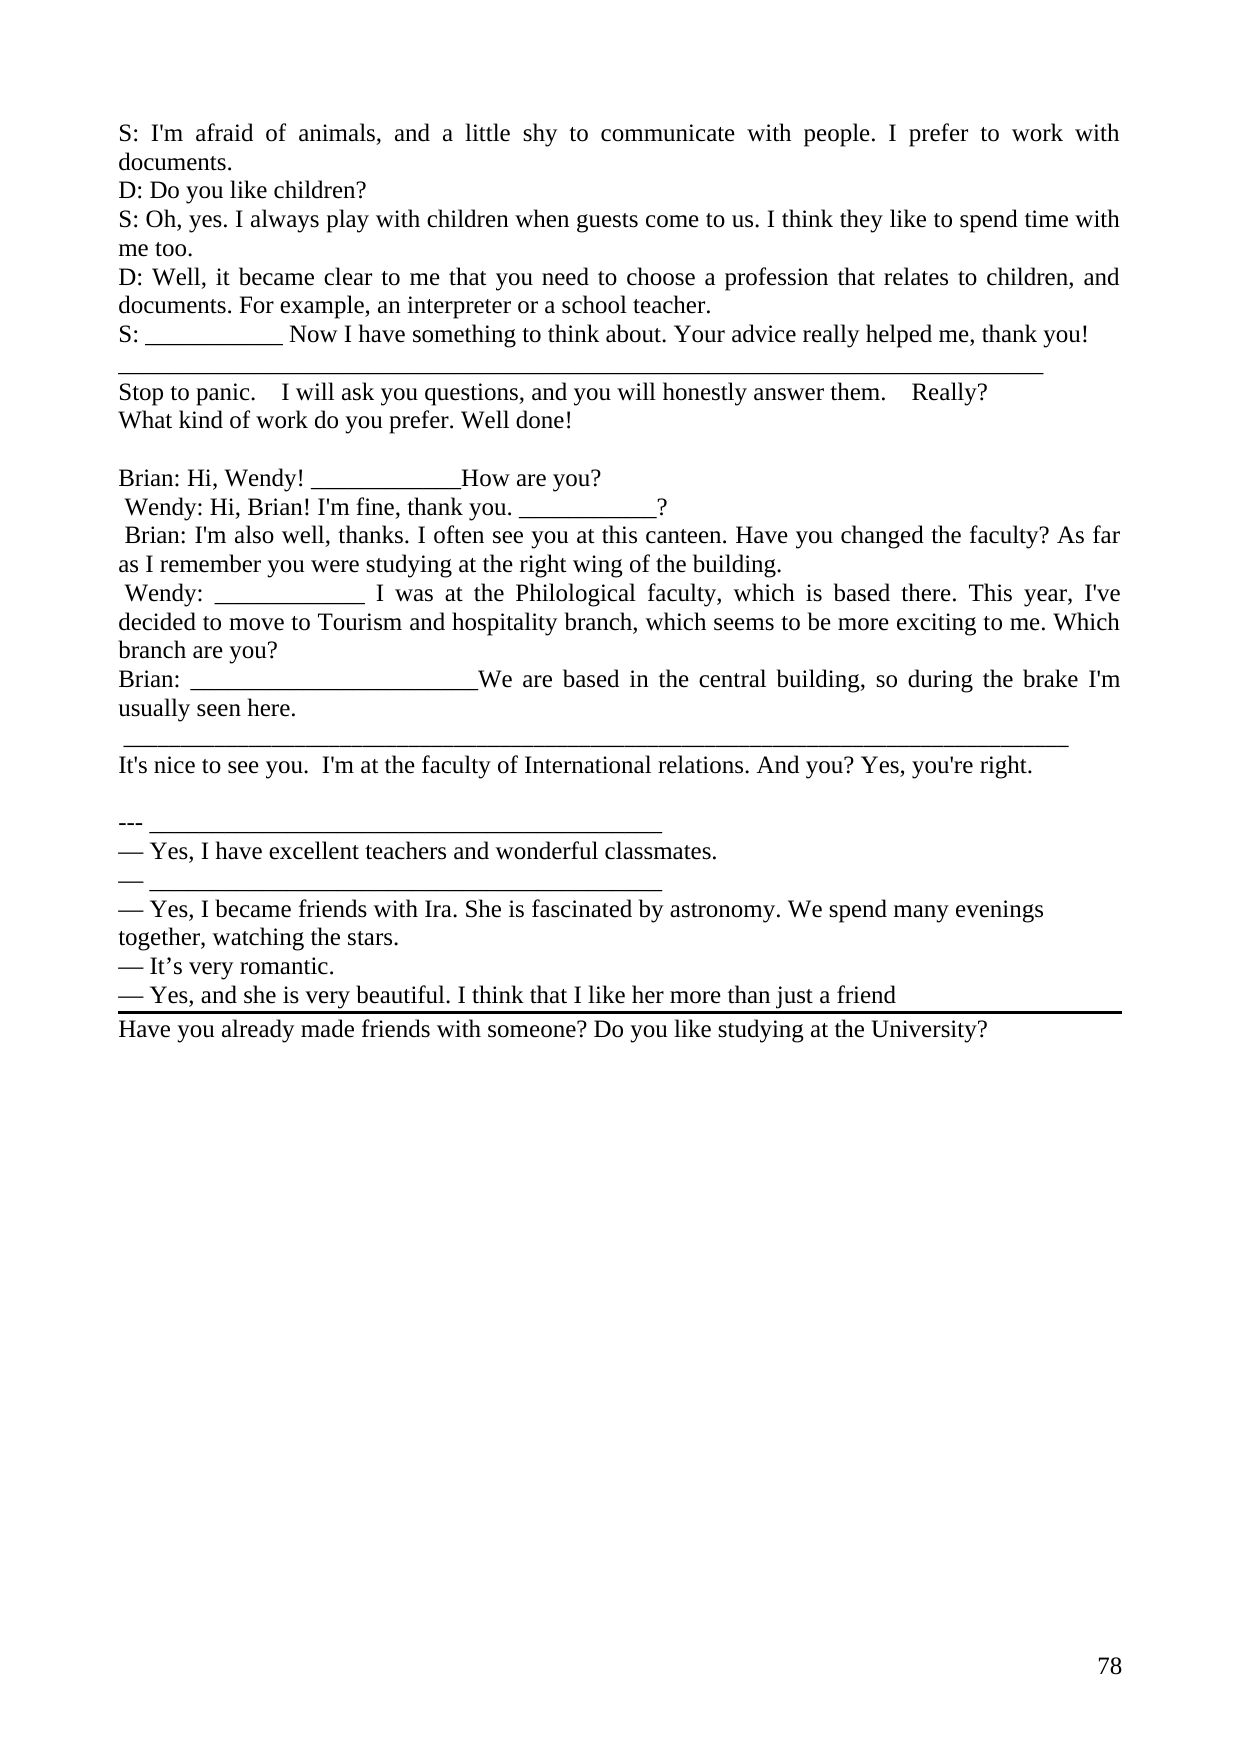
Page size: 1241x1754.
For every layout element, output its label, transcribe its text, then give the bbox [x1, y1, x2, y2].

text Brian: I'm also well, thanks. I often see you at this canteen. Have you changed the faculty? As far as I remember you were studying at the right wing of the building. [118, 521, 1122, 578]
text Wendy: ____________ I was at the Philological faculty, which is based there. This year, I've decided to move to Tourism and hospitality branch, which seems to be more exciting to me. Which branch are you? [118, 578, 1122, 664]
text Brian: _______________________We are based in the central building, so during the brake I'm usually seen here. [118, 664, 1122, 722]
text Wendy: Hi, Brian! I'm fine, thank you. ___________? [118, 492, 1122, 521]
text — Yes, I became friends with Ira. She is fascinated by astronomy. We spend many evenings together, watching the stars. — It’s very romantic. — Yes, and she is very beautiful. I think that I like her more than just a friend [118, 894, 1122, 1011]
text ___________________________________________________________________________________ [118, 722, 1122, 750]
text Stop to panic. I will ask you questions, and you will honestly answer them. Really? [118, 377, 1122, 406]
text Brian: Hi, Wendy! ____________How are you? [118, 463, 1122, 492]
text __________________________________________________________________________ [118, 348, 1122, 377]
text S: ___________ Now I have something to think about. Your advice really helped me, thank you! [118, 319, 1122, 348]
text It's nice to see you. I'm at the faculty of International relations. And you? Yes, you're right. [118, 750, 1122, 779]
text S: I'm afraid of animals, and a little shy to communicate with people. I prefer to work with documents. [118, 118, 1122, 176]
text Have you already made friends with someone? Do you like studying at the University? [118, 1014, 1122, 1071]
text D: Well, it became clear to me that you need to choose a profession that relates to children, and documents. For example, an interpreter or a school teacher. [118, 262, 1122, 319]
text D: Do you like children? [118, 176, 1122, 204]
text --- _________________________________________ — Yes, I have excellent teachers and wonderful classmates. — _________________________________________ [118, 807, 1122, 894]
text What kind of work do you prefer. Well done! [118, 406, 1122, 434]
text S: Oh, yes. I always play with children when guests come to us. I think they like to spend time with me too. [118, 204, 1122, 262]
